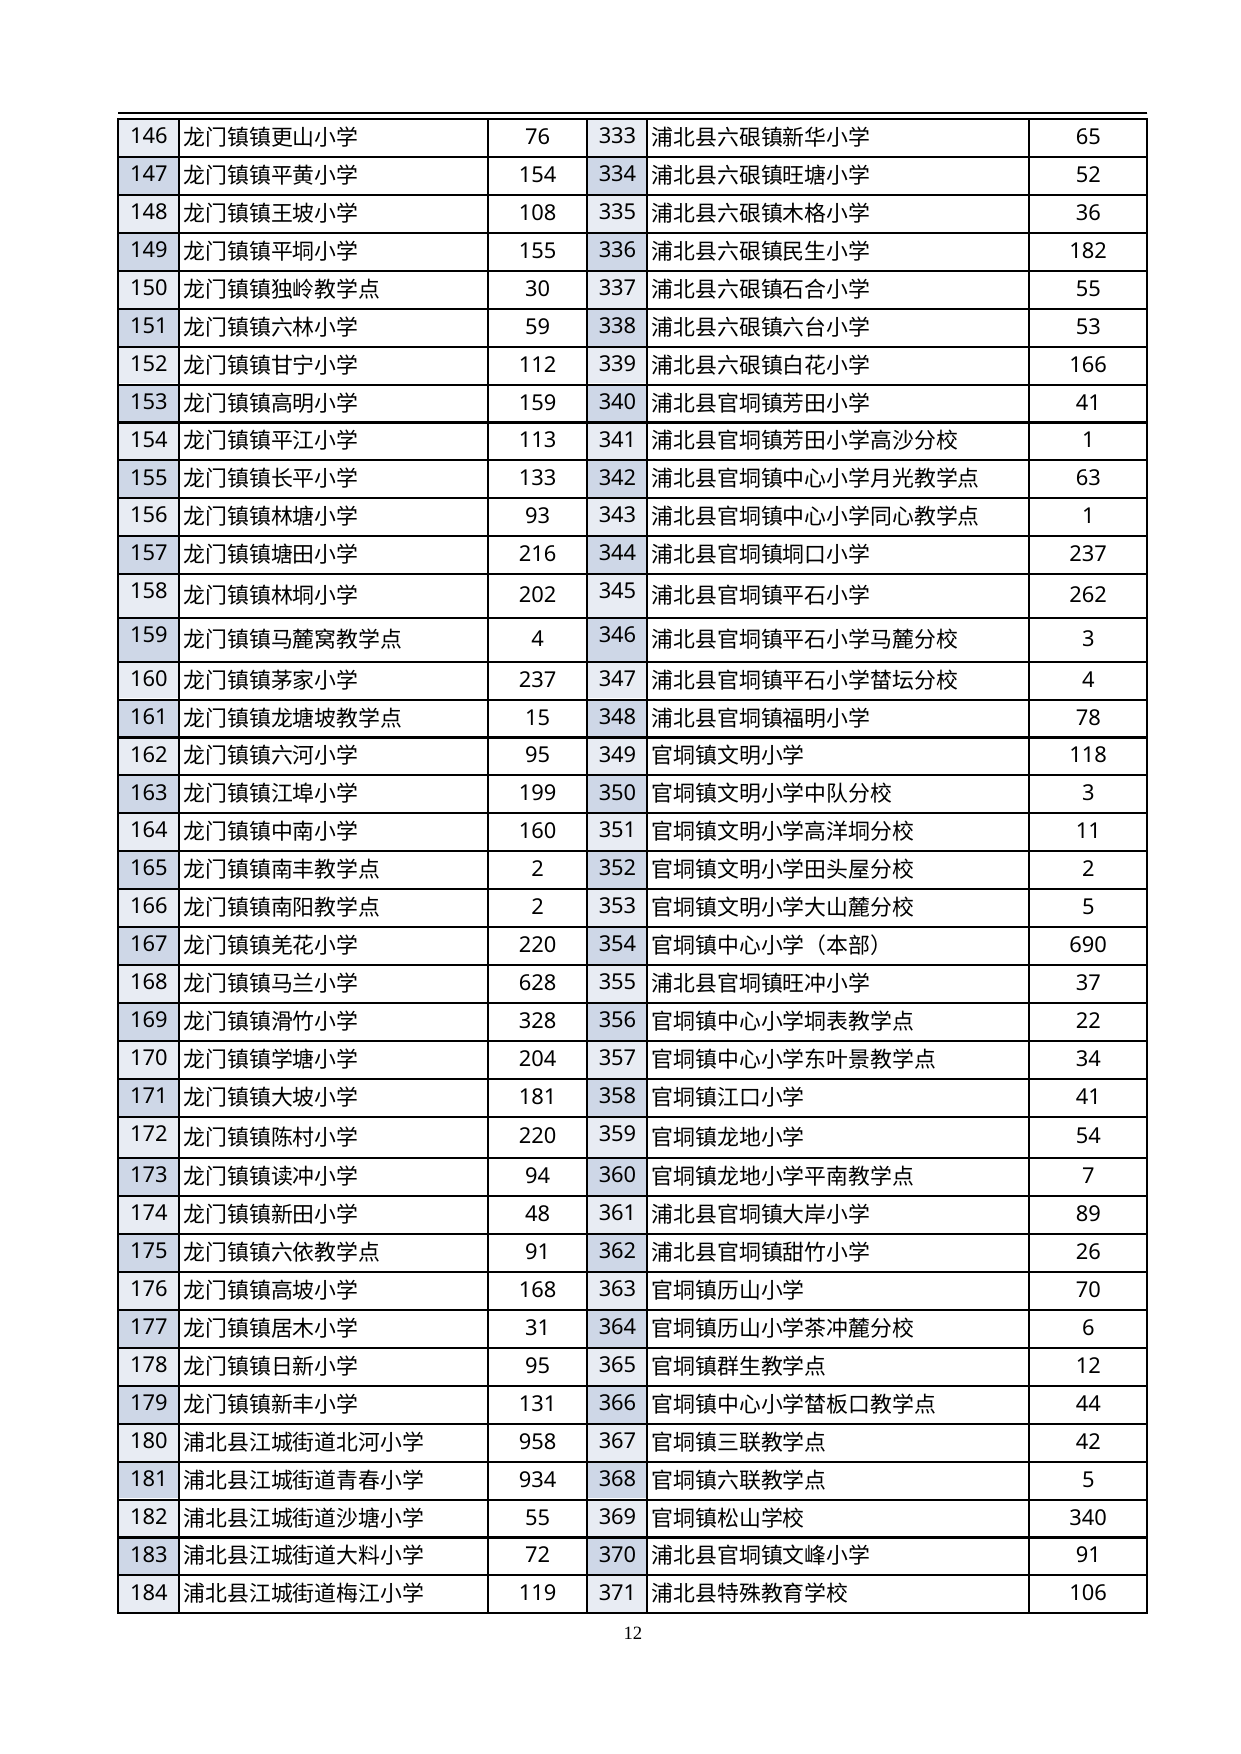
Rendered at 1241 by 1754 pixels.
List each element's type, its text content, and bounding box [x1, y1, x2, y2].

table_cell 355 [588, 966, 646, 1002]
table_cell 37 [1030, 966, 1146, 1002]
table_cell 348 [588, 701, 646, 736]
table_cell 官垌镇历山小学茶冲麓分校 [648, 1311, 1028, 1347]
table_cell 184 [119, 1576, 178, 1612]
table_cell 237 [489, 663, 586, 698]
table_cell 70 [1030, 1273, 1146, 1309]
table_cell 1 [1030, 424, 1146, 459]
table_cell 龙门镇镇更山小学 [180, 120, 487, 156]
table_cell 176 [119, 1273, 178, 1309]
table_cell 龙门镇镇六林小学 [180, 310, 487, 346]
table_cell 118 [1030, 739, 1146, 774]
table_cell 53 [1030, 310, 1146, 346]
table_cell 1 [1030, 499, 1146, 535]
table_cell 浦北县官垌镇福明小学 [648, 701, 1028, 736]
table_cell 龙门镇镇南丰教学点 [180, 852, 487, 888]
table_cell 369 [588, 1501, 646, 1536]
table_cell 146 [119, 120, 178, 156]
table_cell 351 [588, 814, 646, 850]
table_cell 官垌镇中心小学东叶景教学点 [648, 1042, 1028, 1078]
table_cell 151 [119, 310, 178, 346]
table_cell 199 [489, 776, 586, 812]
table_cell 龙门镇镇滑竹小学 [180, 1004, 487, 1040]
table_cell 168 [489, 1273, 586, 1309]
table_cell 337 [588, 272, 646, 308]
table_cell 690 [1030, 928, 1146, 964]
table_cell 59 [489, 310, 586, 346]
table_cell 340 [588, 386, 646, 421]
table_cell 365 [588, 1349, 646, 1385]
table_cell 328 [489, 1004, 586, 1040]
table_cell 91 [1030, 1539, 1146, 1574]
table_cell 343 [588, 499, 646, 535]
table_cell 342 [588, 461, 646, 497]
table_cell 龙门镇镇马兰小学 [180, 966, 487, 1002]
table_cell 934 [489, 1463, 586, 1498]
table_cell 335 [588, 196, 646, 232]
table_cell 2 [489, 890, 586, 926]
table_cell 浦北县官垌镇平石小学 [648, 575, 1028, 617]
table_cell 112 [489, 348, 586, 383]
table_cell 3 [1030, 619, 1146, 661]
table_cell 浦北县江城街道梅江小学 [180, 1576, 487, 1612]
table_cell 浦北县官垌镇旺冲小学 [648, 966, 1028, 1002]
table_cell 133 [489, 461, 586, 497]
table_cell 171 [119, 1080, 178, 1116]
table_cell 363 [588, 1273, 646, 1309]
table_cell 159 [489, 386, 586, 421]
table_cell 12 [1030, 1349, 1146, 1385]
table_cell 78 [1030, 701, 1146, 736]
table_cell 龙门镇镇龙塘坡教学点 [180, 701, 487, 736]
table_cell 181 [489, 1080, 586, 1116]
table_cell 22 [1030, 1004, 1146, 1040]
table_cell 42 [1030, 1425, 1146, 1461]
table_cell 龙门镇镇六河小学 [180, 739, 487, 774]
table_cell 龙门镇镇林塘小学 [180, 499, 487, 535]
table_cell 11 [1030, 814, 1146, 850]
table_cell 2 [1030, 852, 1146, 888]
table_cell 168 [119, 966, 178, 1002]
table_cell 119 [489, 1576, 586, 1612]
table_cell 358 [588, 1080, 646, 1116]
table_cell 216 [489, 537, 586, 573]
table_cell 159 [119, 619, 178, 661]
table_cell 龙门镇镇日新小学 [180, 1349, 487, 1385]
table_cell 官垌镇中心小学（本部） [648, 928, 1028, 964]
table_cell 182 [1030, 234, 1146, 270]
table_cell 166 [1030, 348, 1146, 383]
table_cell 龙门镇镇南阳教学点 [180, 890, 487, 926]
table_cell 202 [489, 575, 586, 617]
table_cell 344 [588, 537, 646, 573]
table_cell 150 [119, 272, 178, 308]
table_cell 龙门镇镇居木小学 [180, 1311, 487, 1347]
table_cell 169 [119, 1004, 178, 1040]
table_cell 172 [119, 1118, 178, 1157]
table_cell 3 [1030, 776, 1146, 812]
table_cell 龙门镇镇平黄小学 [180, 158, 487, 194]
table_cell 官垌镇历山小学 [648, 1273, 1028, 1309]
table_cell 334 [588, 158, 646, 194]
table_cell 浦北县江城街道沙塘小学 [180, 1501, 487, 1536]
table_cell 63 [1030, 461, 1146, 497]
table_cell 浦北县江城街道北河小学 [180, 1425, 487, 1461]
table_cell 官垌镇中心小学垌表教学点 [648, 1004, 1028, 1040]
table_cell 浦北县官垌镇平石小学榃坛分校 [648, 663, 1028, 698]
table_cell 浦北县官垌镇平石小学马麓分校 [648, 619, 1028, 661]
table_cell 152 [119, 348, 178, 383]
table_cell 368 [588, 1463, 646, 1498]
table_cell 262 [1030, 575, 1146, 617]
table_cell 354 [588, 928, 646, 964]
table_cell 367 [588, 1425, 646, 1461]
table_cell 164 [119, 814, 178, 850]
table_cell 360 [588, 1159, 646, 1195]
table_cell 364 [588, 1311, 646, 1347]
table_cell 官垌镇江口小学 [648, 1080, 1028, 1116]
table_cell 52 [1030, 158, 1146, 194]
table_cell 366 [588, 1387, 646, 1423]
table_cell 浦北县官垌镇文峰小学 [648, 1539, 1028, 1574]
table_cell 166 [119, 890, 178, 926]
table_cell 浦北县特殊教育学校 [648, 1576, 1028, 1612]
table_cell 官垌镇文明小学大山麓分校 [648, 890, 1028, 926]
table_cell 154 [119, 424, 178, 459]
table_cell 30 [489, 272, 586, 308]
table_cell 353 [588, 890, 646, 926]
table_cell 浦北县六硍镇石合小学 [648, 272, 1028, 308]
table_cell 237 [1030, 537, 1146, 573]
table_cell 359 [588, 1118, 646, 1157]
table_cell 94 [489, 1159, 586, 1195]
table_cell 44 [1030, 1387, 1146, 1423]
table_cell 333 [588, 120, 646, 156]
table_cell 龙门镇镇林垌小学 [180, 575, 487, 617]
table_cell 浦北县六硍镇旺塘小学 [648, 158, 1028, 194]
table_cell 龙门镇镇羌花小学 [180, 928, 487, 964]
table_cell 浦北县六硍镇木格小学 [648, 196, 1028, 232]
table_cell 官垌镇三联教学点 [648, 1425, 1028, 1461]
table_cell 31 [489, 1311, 586, 1347]
table_cell 龙门镇镇高明小学 [180, 386, 487, 421]
table_cell 龙门镇镇高坡小学 [180, 1273, 487, 1309]
table_cell 41 [1030, 386, 1146, 421]
table_cell 2 [489, 852, 586, 888]
table_cell 36 [1030, 196, 1146, 232]
table_cell 628 [489, 966, 586, 1002]
table_cell 338 [588, 310, 646, 346]
table_cell 170 [119, 1042, 178, 1078]
table_cell 5 [1030, 890, 1146, 926]
table_cell 5 [1030, 1463, 1146, 1498]
table_cell 161 [119, 701, 178, 736]
table_cell 147 [119, 158, 178, 194]
table_cell 41 [1030, 1080, 1146, 1116]
table_cell 93 [489, 499, 586, 535]
table_cell 340 [1030, 1501, 1146, 1536]
table_cell 龙门镇镇平江小学 [180, 424, 487, 459]
table_cell 182 [119, 1501, 178, 1536]
table_cell 4 [489, 619, 586, 661]
table_cell 龙门镇镇马麓窝教学点 [180, 619, 487, 661]
table_cell 官垌镇中心小学榃板口教学点 [648, 1387, 1028, 1423]
table_cell 95 [489, 1349, 586, 1385]
table_cell 352 [588, 852, 646, 888]
table_cell 浦北县江城街道大料小学 [180, 1539, 487, 1574]
table_cell 7 [1030, 1159, 1146, 1195]
table_cell 54 [1030, 1118, 1146, 1157]
table_cell 165 [119, 852, 178, 888]
table_cell 官垌镇文明小学中队分校 [648, 776, 1028, 812]
table_cell 浦北县六硍镇白花小学 [648, 348, 1028, 383]
table_cell 官垌镇龙地小学 [648, 1118, 1028, 1157]
table_cell 34 [1030, 1042, 1146, 1078]
table_cell 155 [119, 461, 178, 497]
table_cell 361 [588, 1197, 646, 1233]
table_cell 浦北县官垌镇芳田小学高沙分校 [648, 424, 1028, 459]
table_cell 350 [588, 776, 646, 812]
table_cell 72 [489, 1539, 586, 1574]
table_cell 浦北县六硍镇民生小学 [648, 234, 1028, 270]
table_cell 160 [119, 663, 178, 698]
table_cell 浦北县官垌镇甜竹小学 [648, 1235, 1028, 1271]
table_cell 347 [588, 663, 646, 698]
table_cell 362 [588, 1235, 646, 1271]
table_cell 357 [588, 1042, 646, 1078]
table_cell 153 [119, 386, 178, 421]
table_cell 154 [489, 158, 586, 194]
table_cell 龙门镇镇大坡小学 [180, 1080, 487, 1116]
table_cell 341 [588, 424, 646, 459]
table_cell 6 [1030, 1311, 1146, 1347]
table_cell 356 [588, 1004, 646, 1040]
table_cell 官垌镇群生教学点 [648, 1349, 1028, 1385]
table_cell 龙门镇镇读冲小学 [180, 1159, 487, 1195]
table_cell 345 [588, 575, 646, 617]
table_cell 160 [489, 814, 586, 850]
table_cell 龙门镇镇新丰小学 [180, 1387, 487, 1423]
table_cell 龙门镇镇长平小学 [180, 461, 487, 497]
table_cell 官垌镇文明小学高洋垌分校 [648, 814, 1028, 850]
table_cell 龙门镇镇中南小学 [180, 814, 487, 850]
table_cell 108 [489, 196, 586, 232]
table_cell 15 [489, 701, 586, 736]
table_cell 龙门镇镇学塘小学 [180, 1042, 487, 1078]
table_cell 91 [489, 1235, 586, 1271]
table_cell 181 [119, 1463, 178, 1498]
table_cell 158 [119, 575, 178, 617]
table_cell 65 [1030, 120, 1146, 156]
table_cell 4 [1030, 663, 1146, 698]
table_cell 76 [489, 120, 586, 156]
table_cell 官垌镇文明小学田头屋分校 [648, 852, 1028, 888]
table_cell 157 [119, 537, 178, 573]
table_cell 48 [489, 1197, 586, 1233]
table_cell 龙门镇镇新田小学 [180, 1197, 487, 1233]
table_cell 浦北县六硍镇新华小学 [648, 120, 1028, 156]
table_cell 131 [489, 1387, 586, 1423]
table_cell 浦北县官垌镇芳田小学 [648, 386, 1028, 421]
table_cell 106 [1030, 1576, 1146, 1612]
table_cell 162 [119, 739, 178, 774]
table_cell 龙门镇镇江埠小学 [180, 776, 487, 812]
table_cell 龙门镇镇塘田小学 [180, 537, 487, 573]
table_cell 339 [588, 348, 646, 383]
table_cell 龙门镇镇六依教学点 [180, 1235, 487, 1271]
table_cell 958 [489, 1425, 586, 1461]
table_cell 浦北县六硍镇六台小学 [648, 310, 1028, 346]
table_cell 370 [588, 1539, 646, 1574]
table_cell 浦北县官垌镇垌口小学 [648, 537, 1028, 573]
table_cell 220 [489, 1118, 586, 1157]
table_cell 官垌镇六联教学点 [648, 1463, 1028, 1498]
table_cell 163 [119, 776, 178, 812]
table_cell 220 [489, 928, 586, 964]
table_cell 官垌镇松山学校 [648, 1501, 1028, 1536]
table_cell 浦北县官垌镇大岸小学 [648, 1197, 1028, 1233]
table_cell 113 [489, 424, 586, 459]
table_cell 346 [588, 619, 646, 661]
table_cell 204 [489, 1042, 586, 1078]
table_cell 浦北县江城街道青春小学 [180, 1463, 487, 1498]
table_cell 336 [588, 234, 646, 270]
table_cell 26 [1030, 1235, 1146, 1271]
table_cell 180 [119, 1425, 178, 1461]
table_cell 官垌镇文明小学 [648, 739, 1028, 774]
table_cell 龙门镇镇平垌小学 [180, 234, 487, 270]
table_cell 155 [489, 234, 586, 270]
table_cell 349 [588, 739, 646, 774]
table_cell 175 [119, 1235, 178, 1271]
table_cell 龙门镇镇甘宁小学 [180, 348, 487, 383]
table_cell 183 [119, 1539, 178, 1574]
table_cell 龙门镇镇陈村小学 [180, 1118, 487, 1157]
table_cell 149 [119, 234, 178, 270]
table_cell 官垌镇龙地小学平南教学点 [648, 1159, 1028, 1195]
table_cell 174 [119, 1197, 178, 1233]
table_cell 浦北县官垌镇中心小学月光教学点 [648, 461, 1028, 497]
table_cell 龙门镇镇茅家小学 [180, 663, 487, 698]
table_cell 龙门镇镇独岭教学点 [180, 272, 487, 308]
table_cell 167 [119, 928, 178, 964]
table_cell 156 [119, 499, 178, 535]
table_cell 龙门镇镇王坡小学 [180, 196, 487, 232]
table_cell 89 [1030, 1197, 1146, 1233]
table_cell 179 [119, 1387, 178, 1423]
table_cell 浦北县官垌镇中心小学同心教学点 [648, 499, 1028, 535]
table_cell 55 [1030, 272, 1146, 308]
table_cell 173 [119, 1159, 178, 1195]
table_cell 55 [489, 1501, 586, 1536]
table_cell 177 [119, 1311, 178, 1347]
table_cell 95 [489, 739, 586, 774]
table_cell 371 [588, 1576, 646, 1612]
table_cell 148 [119, 196, 178, 232]
table_cell 178 [119, 1349, 178, 1385]
